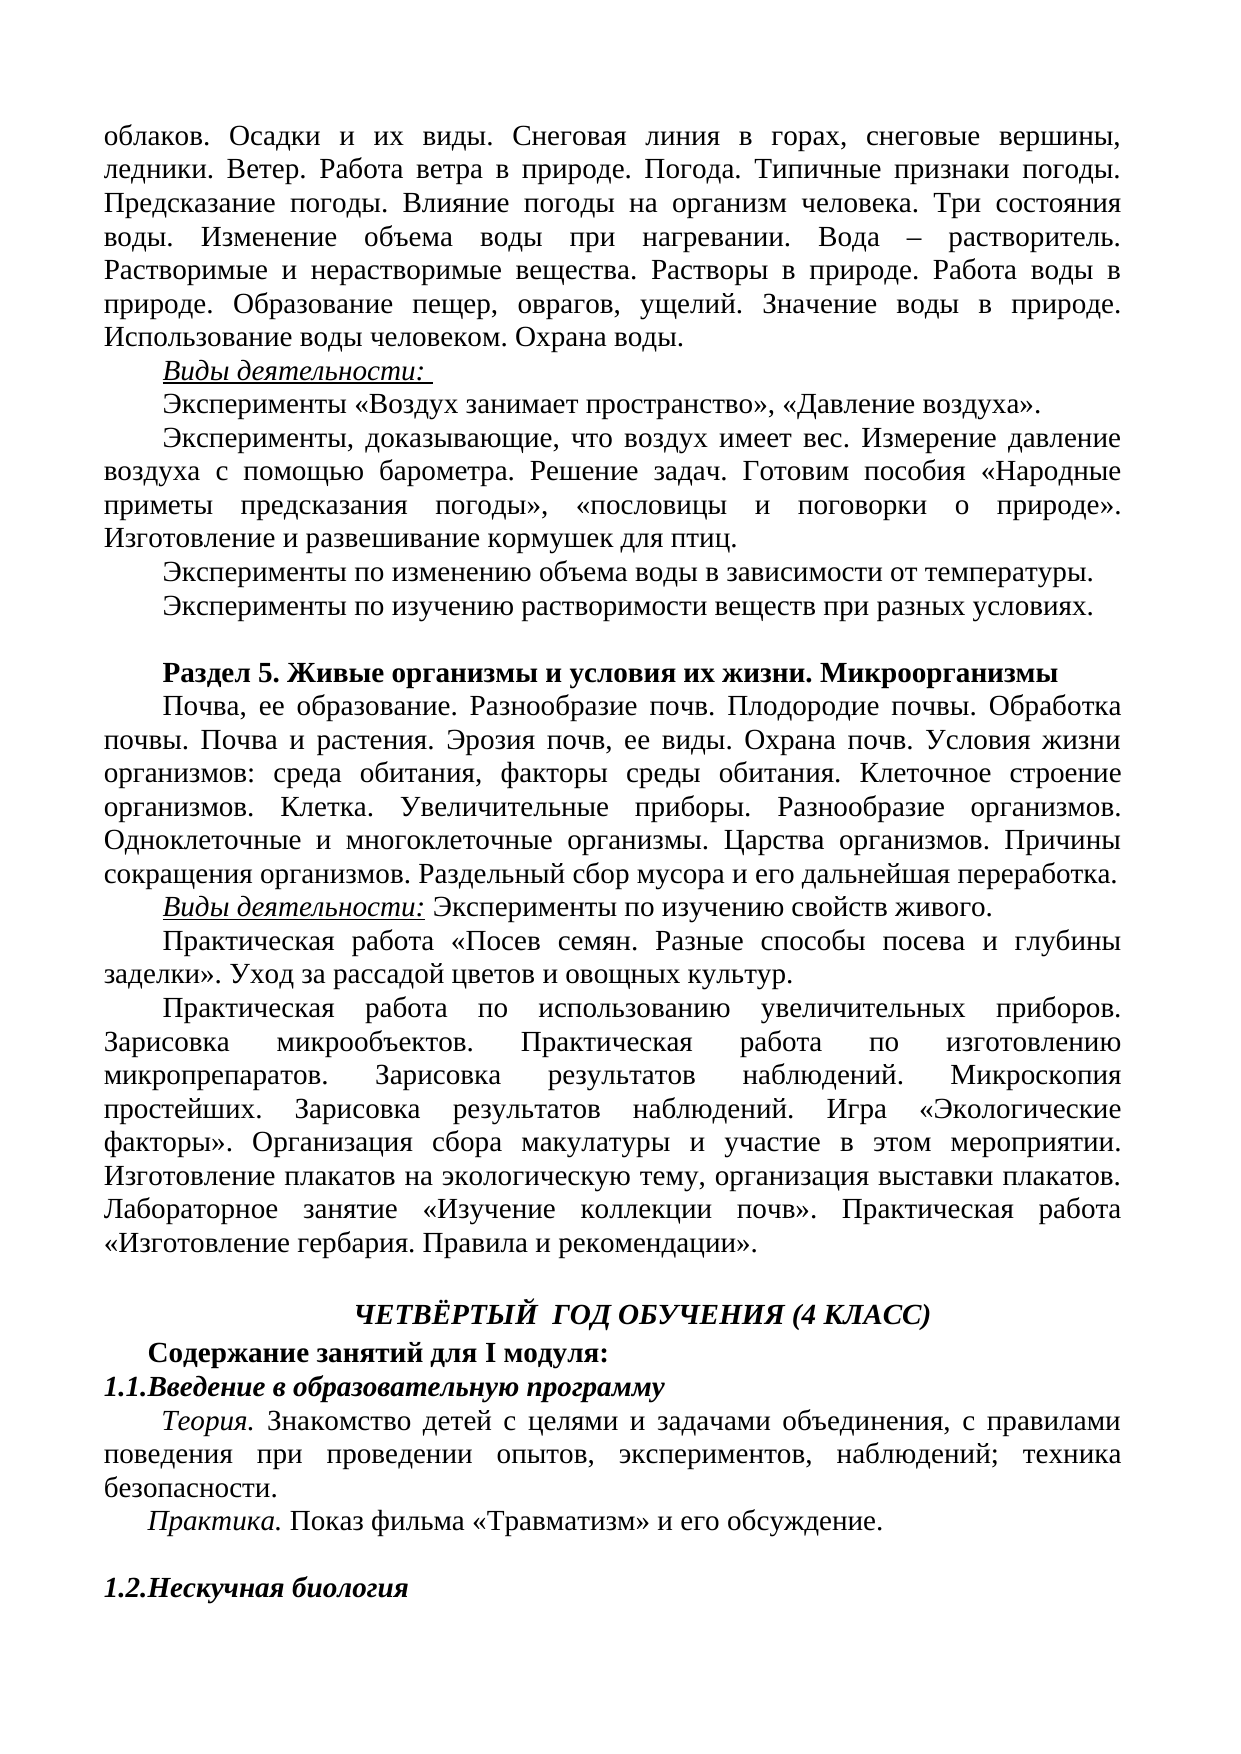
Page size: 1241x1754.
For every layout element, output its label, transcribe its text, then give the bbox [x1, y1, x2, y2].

text Раздел 5. Живые организмы и условия их жизни. Микроорганизмы [103, 655, 1122, 688]
text Практическая работа «Посев семян. Разные способы посева и глубины заделки». Уход за рассадой цветов и овощных культур. [103, 923, 1122, 990]
text Теория. Знакомство детей с целями и задачами объединения, с правилами поведения при проведении опытов, экспериментов, наблюдений; техника безопасности. [103, 1403, 1122, 1503]
text Практическая работа по использованию увеличительных приборов. Зарисовка микрообъектов. Практическая работа по изготовлению микропрепаратов. Зарисовка результатов наблюдений. Микроскопия простейших. Зарисовка результатов наблюдений. Игра «Экологические факторы». Организация сбора макулатуры и участие в этом мероприятии. Изготовление плакатов на экологическую тему, организация выставки плакатов. Лабораторное занятие «Изучение коллекции почв». Практическая работа «Изготовление гербария. Правила и рекомендации». [103, 990, 1122, 1258]
text Эксперименты «Воздух занимает пространство», «Давление воздуха». [103, 386, 1122, 420]
text Эксперименты по изучению растворимости веществ при разных условиях. [103, 588, 1122, 621]
text ЧЕТВЁРТЫЙ ГОД ОБУЧЕНИЯ (4 КЛАСС) [162, 1297, 1122, 1331]
text Практика. Показ фильма «Травматизм» и его обсуждение. [103, 1503, 1122, 1537]
text Эксперименты по изменению объема воды в зависимости от температуры. [103, 554, 1122, 588]
text Виды деятельности: [103, 353, 1122, 386]
text Почва, ее образование. Разнообразие почв. Плодородие почвы. Обработка почвы. Почва и растения. Эрозия почв, ее виды. Охрана почв. Условия жизни организмов: среда обитания, факторы среды обитания. Клеточное строение организмов. Клетка. Увеличительные приборы. Разнообразие организмов. Одноклеточные и многоклеточные организмы. Царства организмов. Причины сокращения организмов. Раздельный сбор мусора и его дальнейшая переработка. [103, 688, 1122, 889]
text 1.1.Введение в образовательную программу [103, 1369, 1122, 1403]
text Виды деятельности: Эксперименты по изучению свойств живого. [103, 889, 1122, 923]
text Эксперименты, доказывающие, что воздух имеет вес. Измерение давление воздуха с помощью барометра. Решение задач. Готовим пособия «Народные приметы предсказания погоды», «пословицы и поговорки о природе». Изготовление и развешивание кормушек для птиц. [103, 420, 1122, 554]
text Содержание занятий для I модуля: [103, 1336, 1122, 1369]
text 1.2.Нескучная биология [103, 1570, 1122, 1604]
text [103, 118, 1122, 353]
